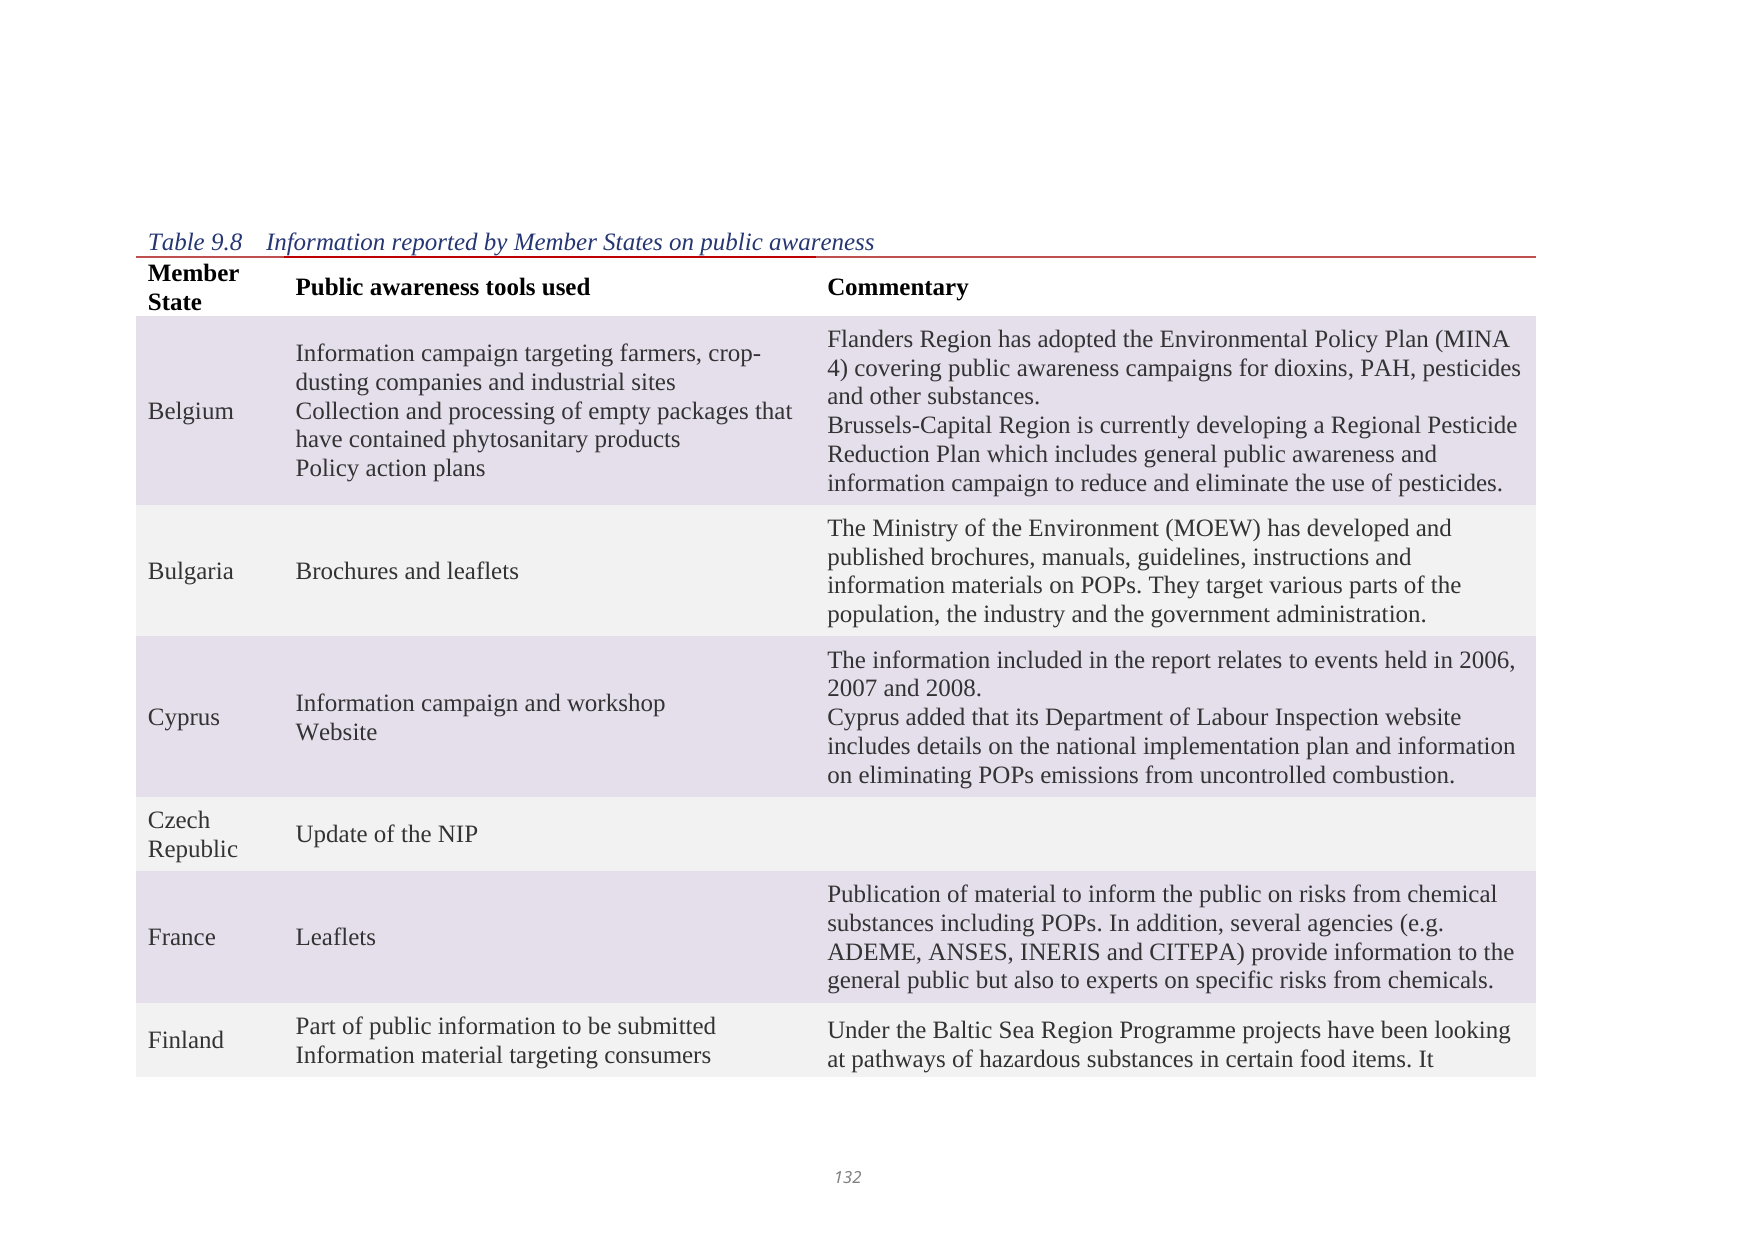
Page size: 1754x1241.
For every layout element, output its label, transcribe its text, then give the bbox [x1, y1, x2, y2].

title Table 9.8 Information reported by Member States on public awareness [148, 227, 1547, 256]
table_cell Bulgaria [136, 505, 284, 636]
table_cell Flanders Region has adopted the Environmental Policy Plan (MINA 4) covering public awareness campaigns for dioxins, PAH, pesticides and other substances. Brussels-Capital Region is currently developing a Regional Pesticide Reduction Plan which includes general public awareness and information campaign to reduce and eliminate the use of pesticides. [816, 316, 1536, 505]
table_cell Information campaign targeting farmers, crop-dusting companies and industrial sites Collection and processing of empty packages that have contained phytosanitary products Policy action plans [284, 316, 816, 505]
table_cell France [136, 871, 284, 1003]
table_cell [816, 797, 1536, 871]
table_cell Information campaign and workshop Website [284, 636, 816, 797]
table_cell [284, 1003, 816, 1077]
table_cell The information included in the report relates to events held in 2006, 2007 and 2008. Cyprus added that its Department of Labour Inspection website includes details on the national implementation plan and information on eliminating POPs emissions from uncontrolled combustion. [816, 636, 1536, 797]
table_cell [816, 1003, 1536, 1077]
table_header Commentary [816, 258, 1536, 316]
table_header Public awareness tools used [284, 258, 816, 316]
table_cell Publication of material to inform the public on risks from chemical substances including POPs. In addition, several agencies (e.g. ADEME, ANSES, INERIS and CITEPA) provide information to the general public but also to experts on specific risks from chemicals. [816, 871, 1536, 1003]
table_header Member State [136, 258, 284, 316]
table_cell The Ministry of the Environment (MOEW) has developed and published brochures, manuals, guidelines, instructions and information materials on POPs. They target various parts of the population, the industry and the government administration. [816, 505, 1536, 636]
table_cell Leaflets [284, 871, 816, 1003]
table_cell Czech Republic [136, 797, 284, 871]
table_cell Brochures and leaflets [284, 505, 816, 636]
table_cell Cyprus [136, 636, 284, 797]
table_cell Finland [136, 1003, 284, 1077]
table_cell Update of the NIP [284, 797, 816, 871]
table_cell Belgium [136, 316, 284, 505]
